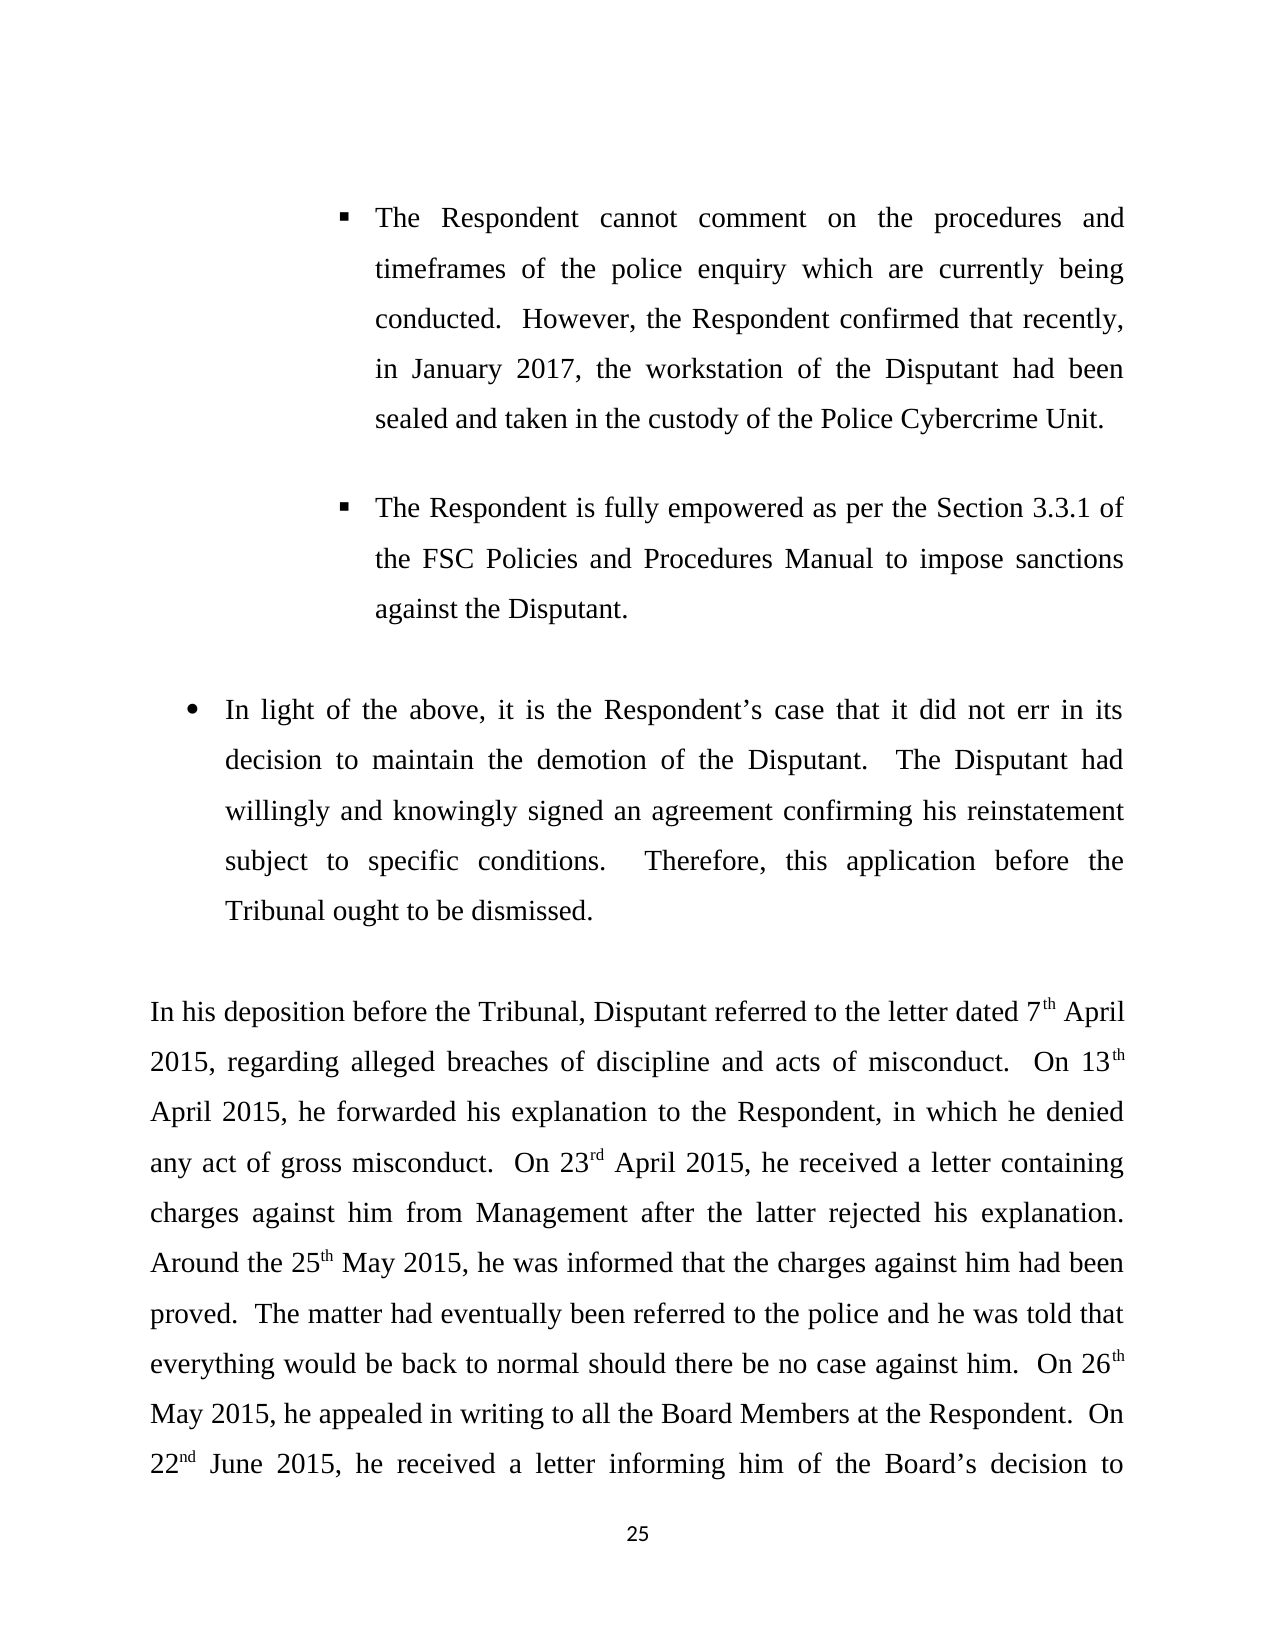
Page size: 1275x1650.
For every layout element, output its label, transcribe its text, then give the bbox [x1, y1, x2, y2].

list The Respondent cannot comment on the procedures and timeframes of the police enquiry which are currently being conducted. However, the Respondent confirmed that recently, in January 2017, the workstation of the Disputant had been sealed and taken in the custody of the Police Cybercrime Unit. [337, 200, 1125, 435]
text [150, 994, 1125, 1480]
list The Respondent is fully empowered as per the Section 3.3.1 of the FSC Policies and Procedures Manual to impose sanctions against the Disputant. [337, 491, 1125, 625]
list In light of the above, it is the Respondent’s case that it did not err in its decision to maintain the demotion of the Disputant. The Disputant had willingly and knowingly signed an agreement confirming his reinstatement subject to specific conditions. Therefore, this application before the Tribunal ought to be dismissed. [187, 692, 1125, 927]
